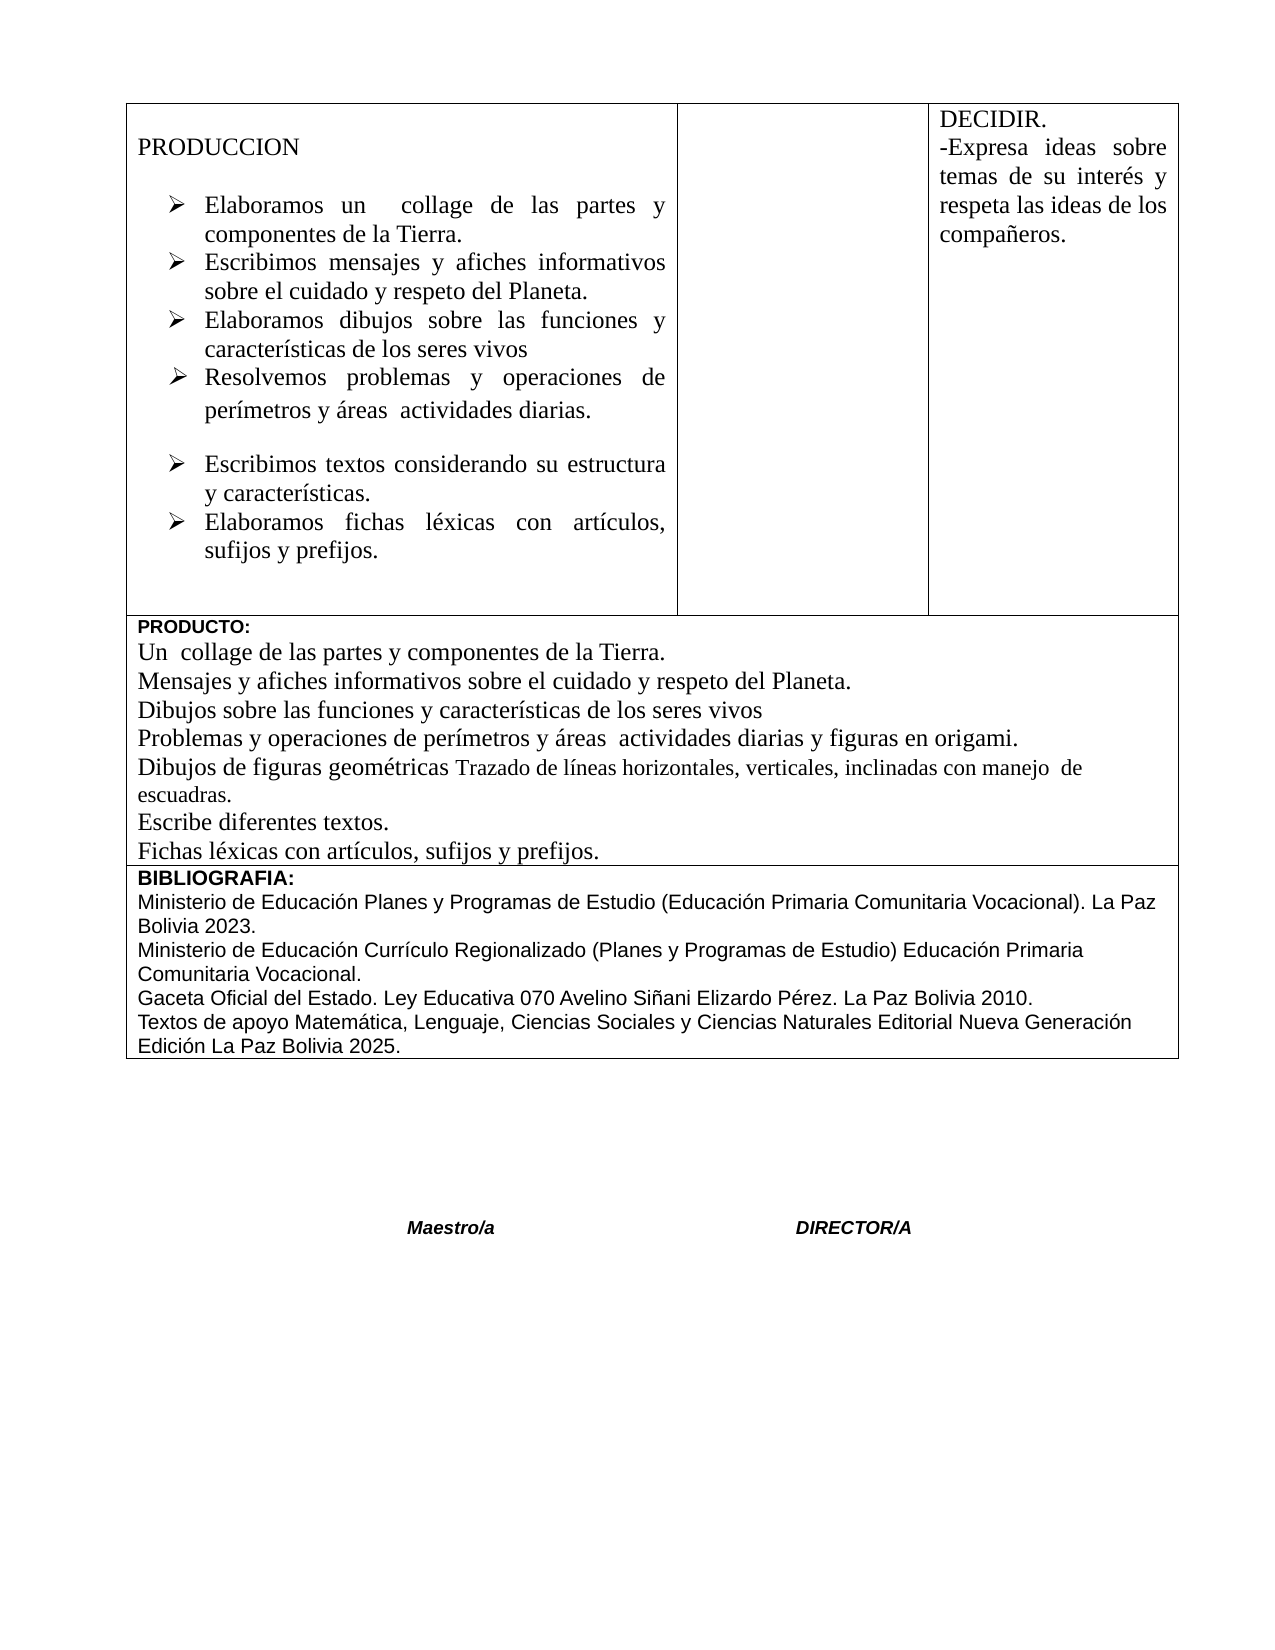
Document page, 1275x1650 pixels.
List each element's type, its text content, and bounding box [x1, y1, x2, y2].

table_cell BIBLIOGRAFIA: Ministerio de Educación Planes y Programas de Estudio (Educación Primaria Comunitaria Vocacional). La Paz Bolivia 2023. Ministerio de Educación Currículo Regionalizado (Planes y Programas de Estudio) Educación Primaria Comunitaria Vocacional. Gaceta Oficial del Estado. Ley Educativa 070 Avelino Siñani Elizardo Pérez. La Paz Bolivia 2010. Textos de apoyo Matemática, Lenguaje, Ciencias Sociales y Ciencias Naturales Editorial Nueva Generación Edición La Paz Bolivia 2025. [127, 866, 1178, 1057]
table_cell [678, 104, 928, 614]
text Maestro/a DIRECTOR/A [118, 1217, 1186, 1238]
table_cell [127, 104, 677, 614]
table_cell PRODUCTO: Un collage de las partes y componentes de la Tierra. Mensajes y afiches informativos sobre el cuidado y respeto del Planeta. Dibujos sobre las funciones y características de los seres vivos Problemas y operaciones de perímetros y áreas actividades diarias y figuras en origami. Dibujos de figuras geométricas Trazado de líneas horizontales, verticales, inclinadas con manejo de escuadras. Escribe diferentes textos. Fichas léxicas con artículos, sufijos y prefijos. [127, 616, 1178, 865]
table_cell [929, 104, 1178, 614]
